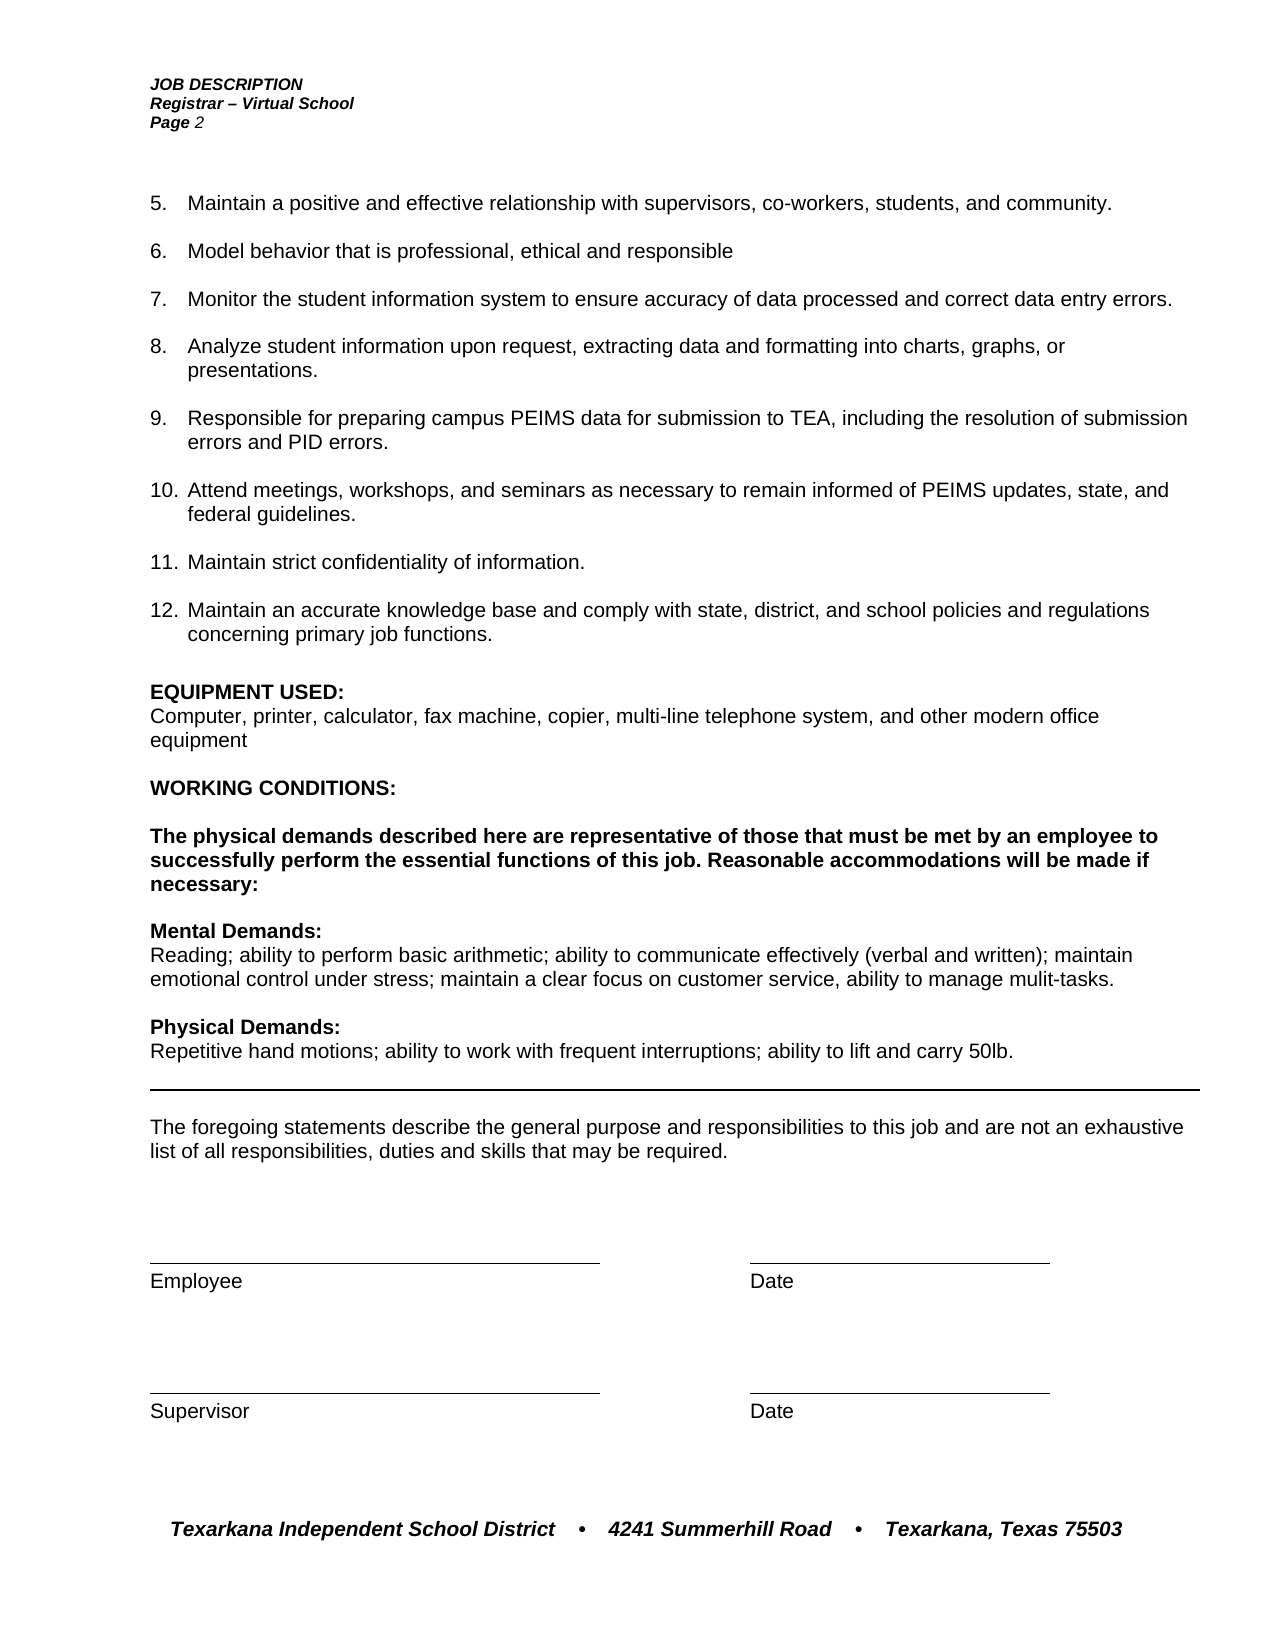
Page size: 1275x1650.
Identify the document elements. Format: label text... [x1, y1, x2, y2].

text Mental Demands: [150, 919, 1200, 943]
text Supervisor Date [150, 1398, 1125, 1422]
list Model behavior that is professional, ethical and responsible [150, 238, 1200, 262]
text WORKING CONDITIONS: [150, 776, 1200, 799]
list Maintain a positive and effective relationship with supervisors, co-workers, students, and community. [150, 191, 1200, 214]
text The physical demands described here are representative of those that must be met by an employee to successfully perform the essential functions of this job. Reasonable accommodations will be made if necessary: [150, 823, 1200, 895]
text Reading; ability to perform basic arithmetic; ability to communicate effectively (verbal and written); maintain emotional control under stress; maintain a clear focus on customer service, ability to manage mulit-tasks. [150, 943, 1200, 991]
list Monitor the student information system to ensure accuracy of data processed and correct data entry errors. [150, 286, 1200, 310]
list Maintain an accurate knowledge base and comply with state, district, and school policies and regulations concerning primary job functions. [150, 598, 1200, 646]
list Maintain strict confidentiality of information. [150, 550, 1200, 574]
text Computer, printer, calculator, fax machine, copier, multi-line telephone system, and other modern office equipment [150, 704, 1200, 752]
text Repetitive hand motions; ability to work with frequent interruptions; ability to lift and carry 50lb. [150, 1039, 1200, 1063]
list Attend meetings, workshops, and seminars as necessary to remain informed of PEIMS updates, state, and federal guidelines. [150, 478, 1200, 526]
list Responsible for preparing campus PEIMS data for submission to TEA, including the resolution of submission errors and PID errors. [150, 406, 1200, 454]
text Employee Date [150, 1268, 1125, 1292]
text EQUIPMENT USED: [150, 680, 1200, 704]
text The foregoing statements describe the general purpose and responsibilities to this job and are not an exhaustive list of all responsibilities, duties and skills that may be required. [150, 1115, 1200, 1163]
list Analyze student information upon request, extracting data and formatting into charts, graphs, or presentations. [150, 334, 1200, 382]
text Physical Demands: [150, 1015, 1200, 1039]
